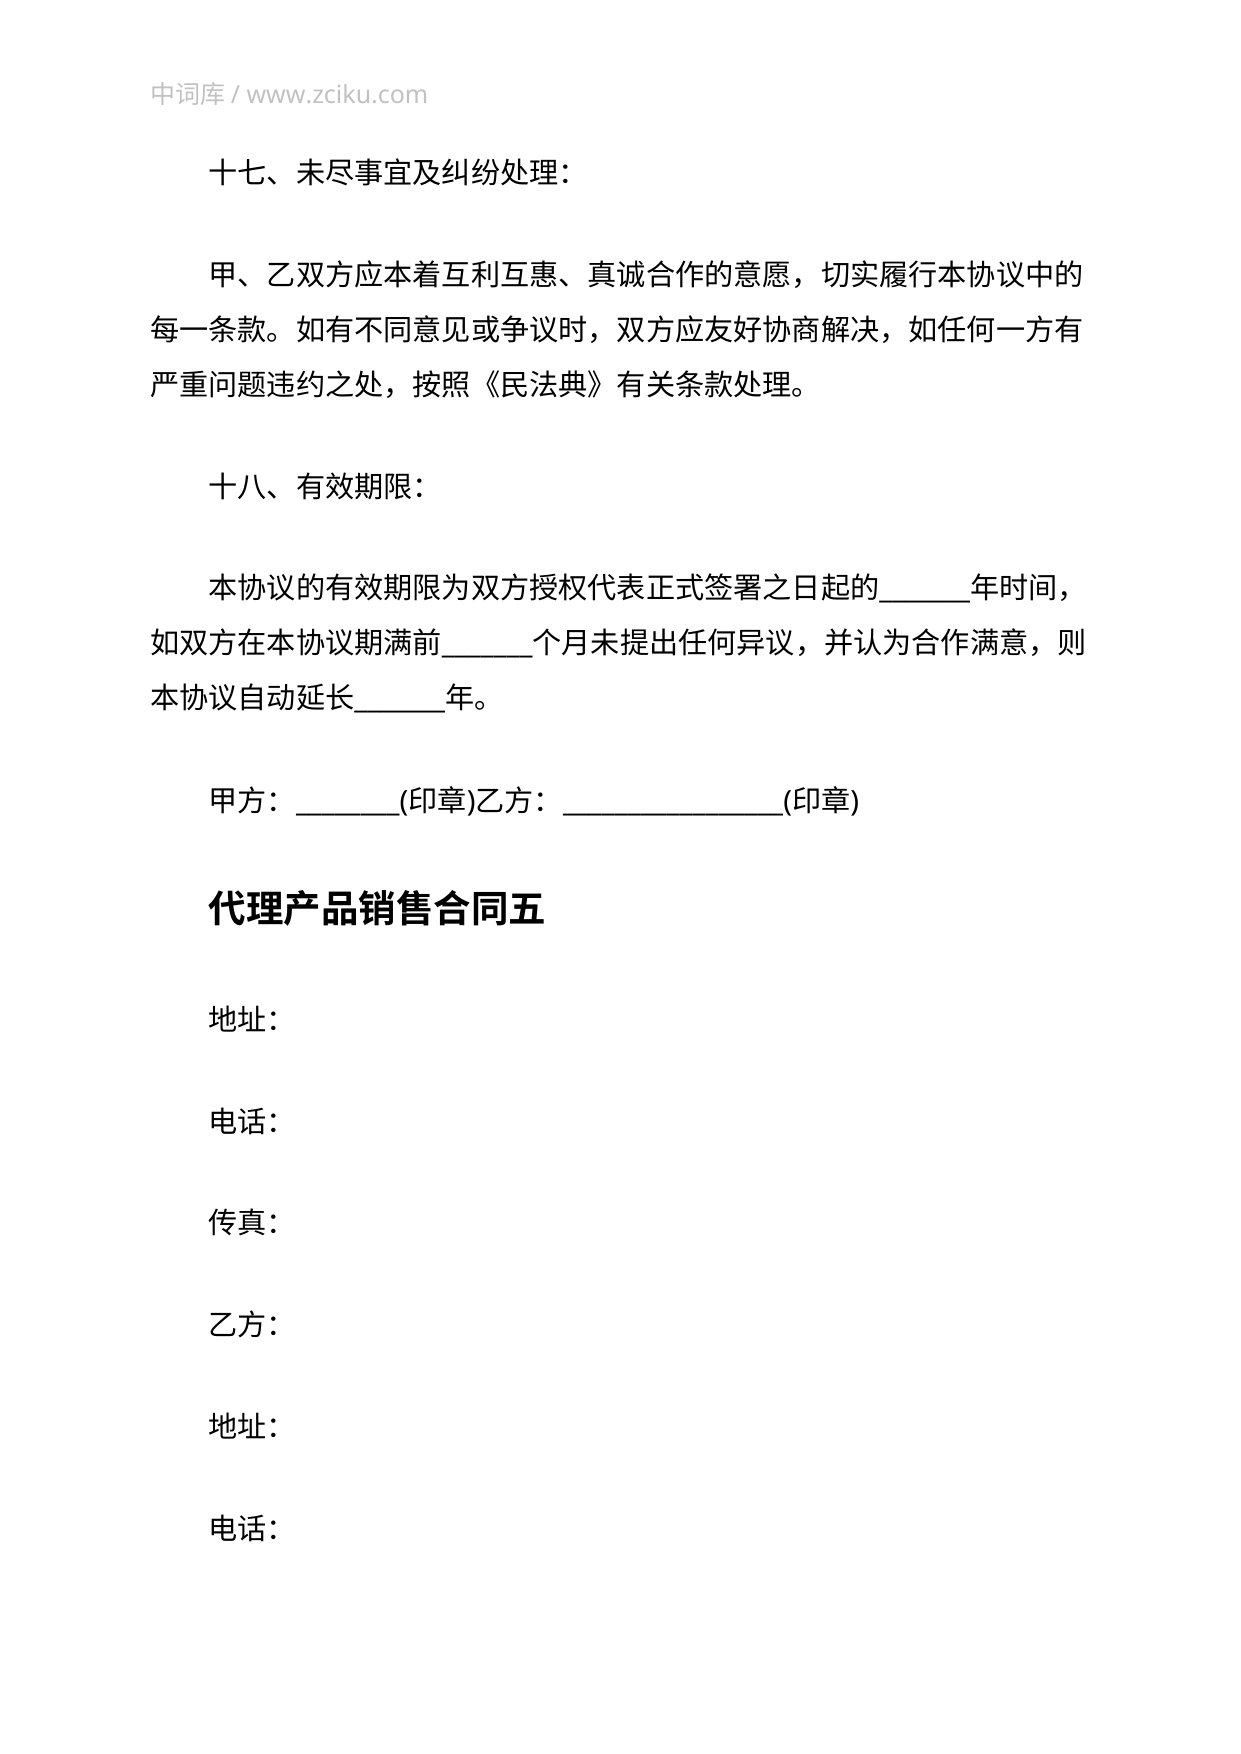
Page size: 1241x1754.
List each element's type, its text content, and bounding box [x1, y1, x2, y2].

text 电话： [150, 1098, 1090, 1141]
text 代理产品销售合同五 [150, 879, 1090, 933]
text 地址： [150, 996, 1090, 1039]
text 甲方：________(印章)乙方：_________________(印章) [150, 777, 1090, 819]
text 十八、有效期限： [150, 463, 1090, 506]
text 传真： [150, 1200, 1090, 1242]
text 甲、乙双方应本着互利互惠、真诚合作的意愿，切实履行本协议中的每一条款。如有不同意见或争议时，双方应友好协商解决，如任何一方有严重问题违约之处，按照《民法典》有关条款处理。 [150, 252, 1090, 404]
text 地址： [150, 1403, 1090, 1446]
text 电话： [150, 1505, 1090, 1548]
text 本协议的有效期限为双方授权代表正式签署之日起的_______年时间，如双方在本协议期满前_______个月未提出任何异议，并认为合作满意，则本协议自动延长_______年。 [150, 565, 1090, 717]
text 十七、未尽事宜及纠纷处理： [150, 150, 1090, 192]
text 乙方： [150, 1302, 1090, 1344]
